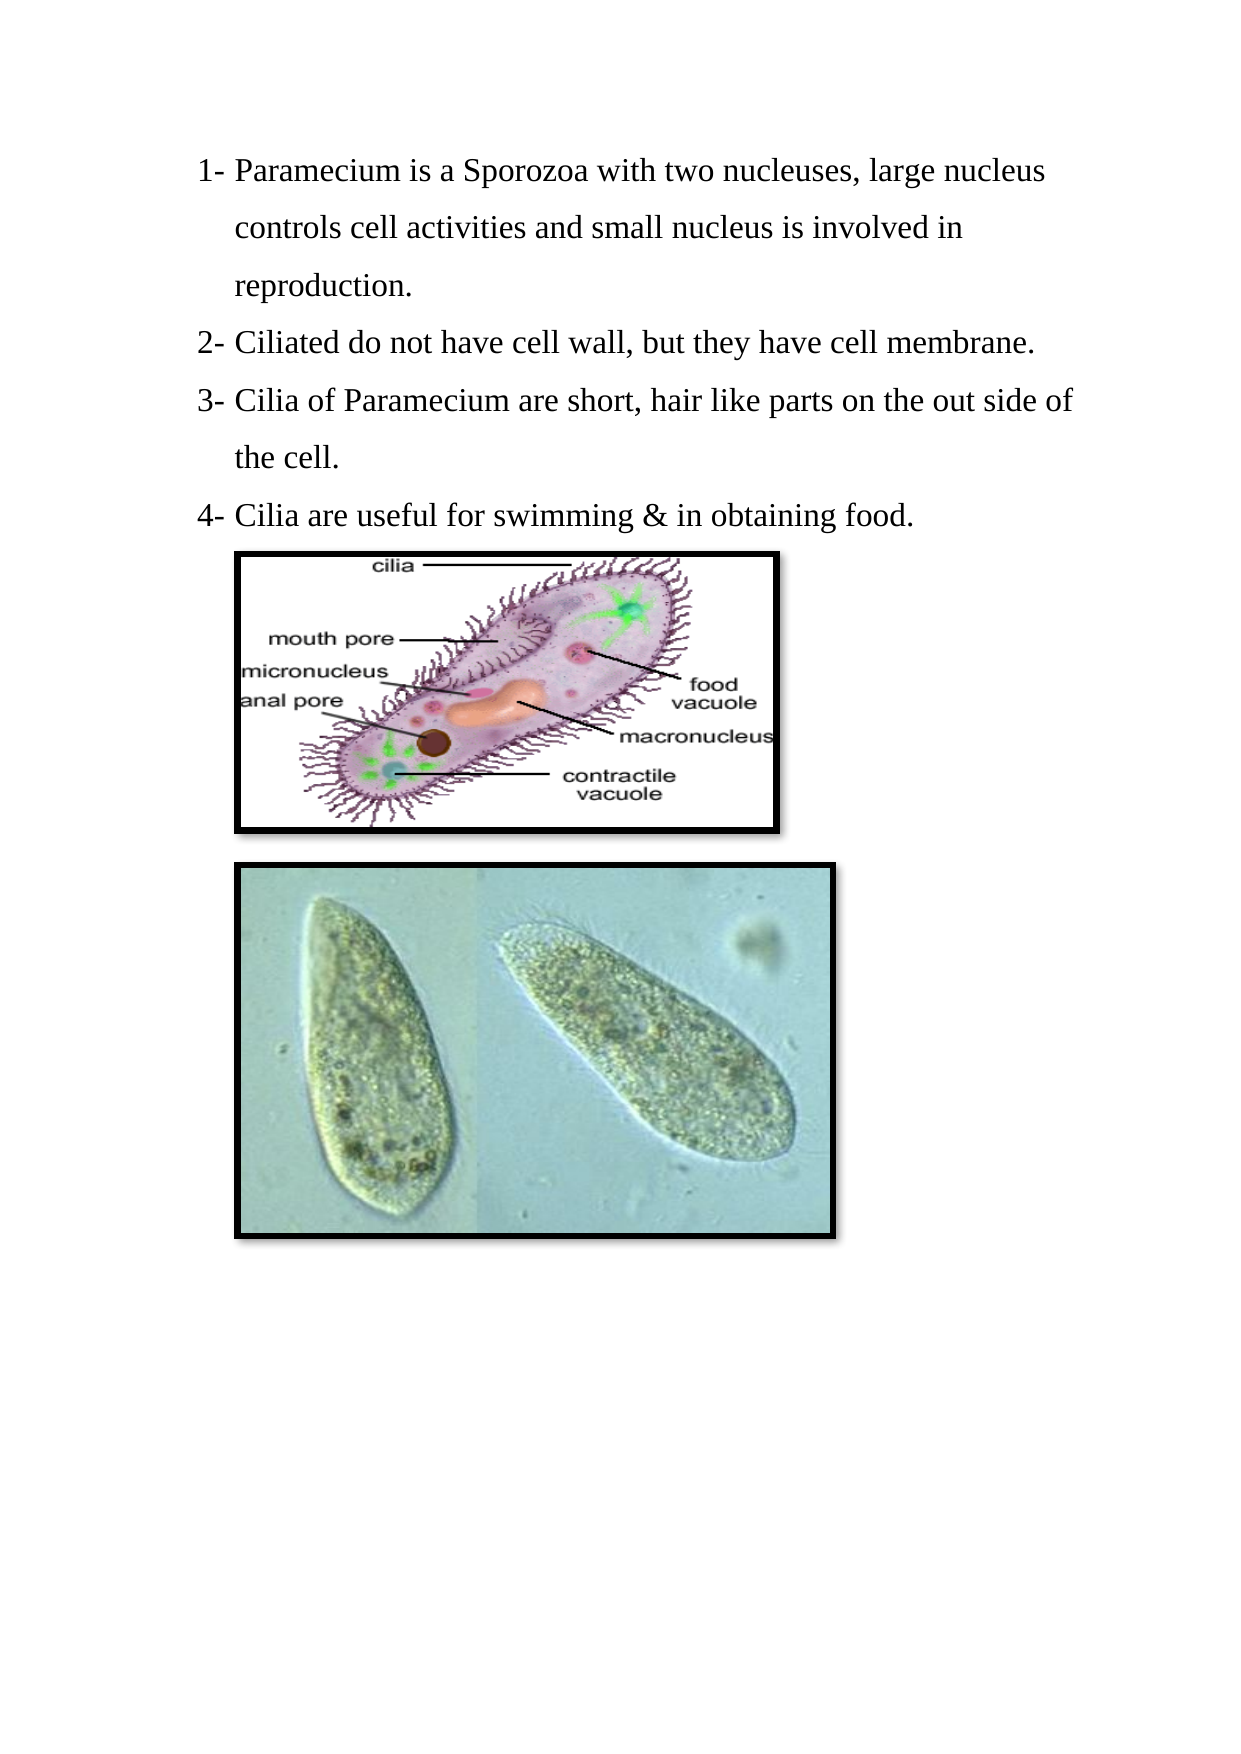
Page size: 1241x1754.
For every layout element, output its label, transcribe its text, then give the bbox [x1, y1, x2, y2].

picture [241, 557, 773, 827]
list Paramecium is a Sporozoa with two nucleuses, large nucleus controls cell activities and small nucleus is involved in reproduction. [197, 150, 1090, 303]
list Ciliated do not have cell wall, but they have cell membrane. [197, 322, 1090, 361]
list Cilia of Paramecium are short, hair like parts on the out side of the cell. [197, 380, 1090, 476]
picture [241, 868, 830, 1233]
